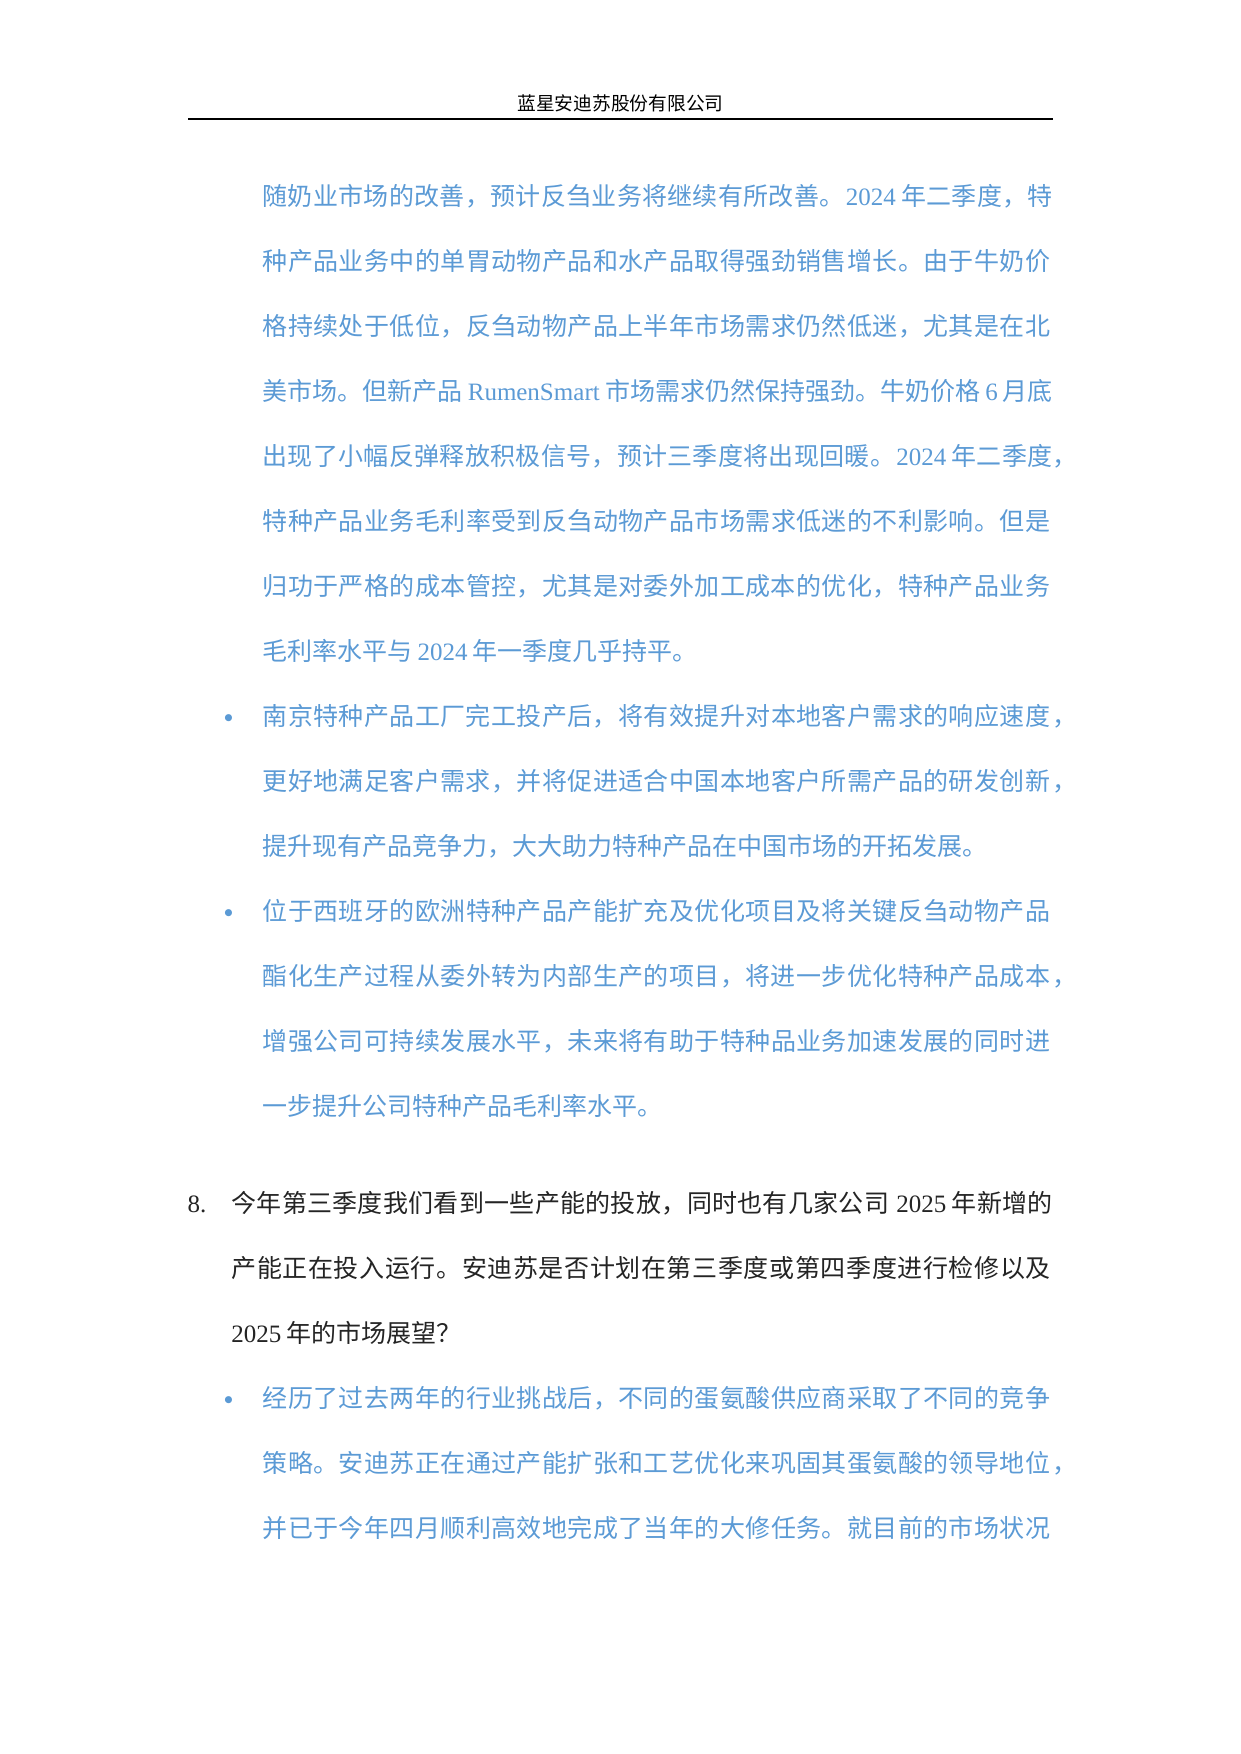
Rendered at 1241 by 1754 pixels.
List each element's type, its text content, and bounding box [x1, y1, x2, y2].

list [225, 1364, 1053, 1559]
list 南京特种产品工厂完工投产后，将有效提升对本地客户需求的响应速度，更好地满足客户需求，并将促进适合中国本地客户所需产品的研发创新，提升现有产品竞争力，大大助力特种产品在中国市场的开拓发展。 [225, 682, 1053, 877]
list 今年第三季度我们看到一些产能的投放，同时也有几家公司2025年新增的产能正在投入运行。安迪苏是否计划在第三季度或第四季度进行检修以及2025年的市场展望？ [187, 1169, 1053, 1364]
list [225, 162, 1053, 682]
list 位于西班牙的欧洲特种产品产能扩充及优化项目及将关键反刍动物产品酯化生产过程从委外转为内部生产的项目，将进一步优化特种产品成本，增强公司可持续发展水平，未来将有助于特种品业务加速发展的同时进一步提升公司特种产品毛利率水平。 [225, 877, 1053, 1137]
